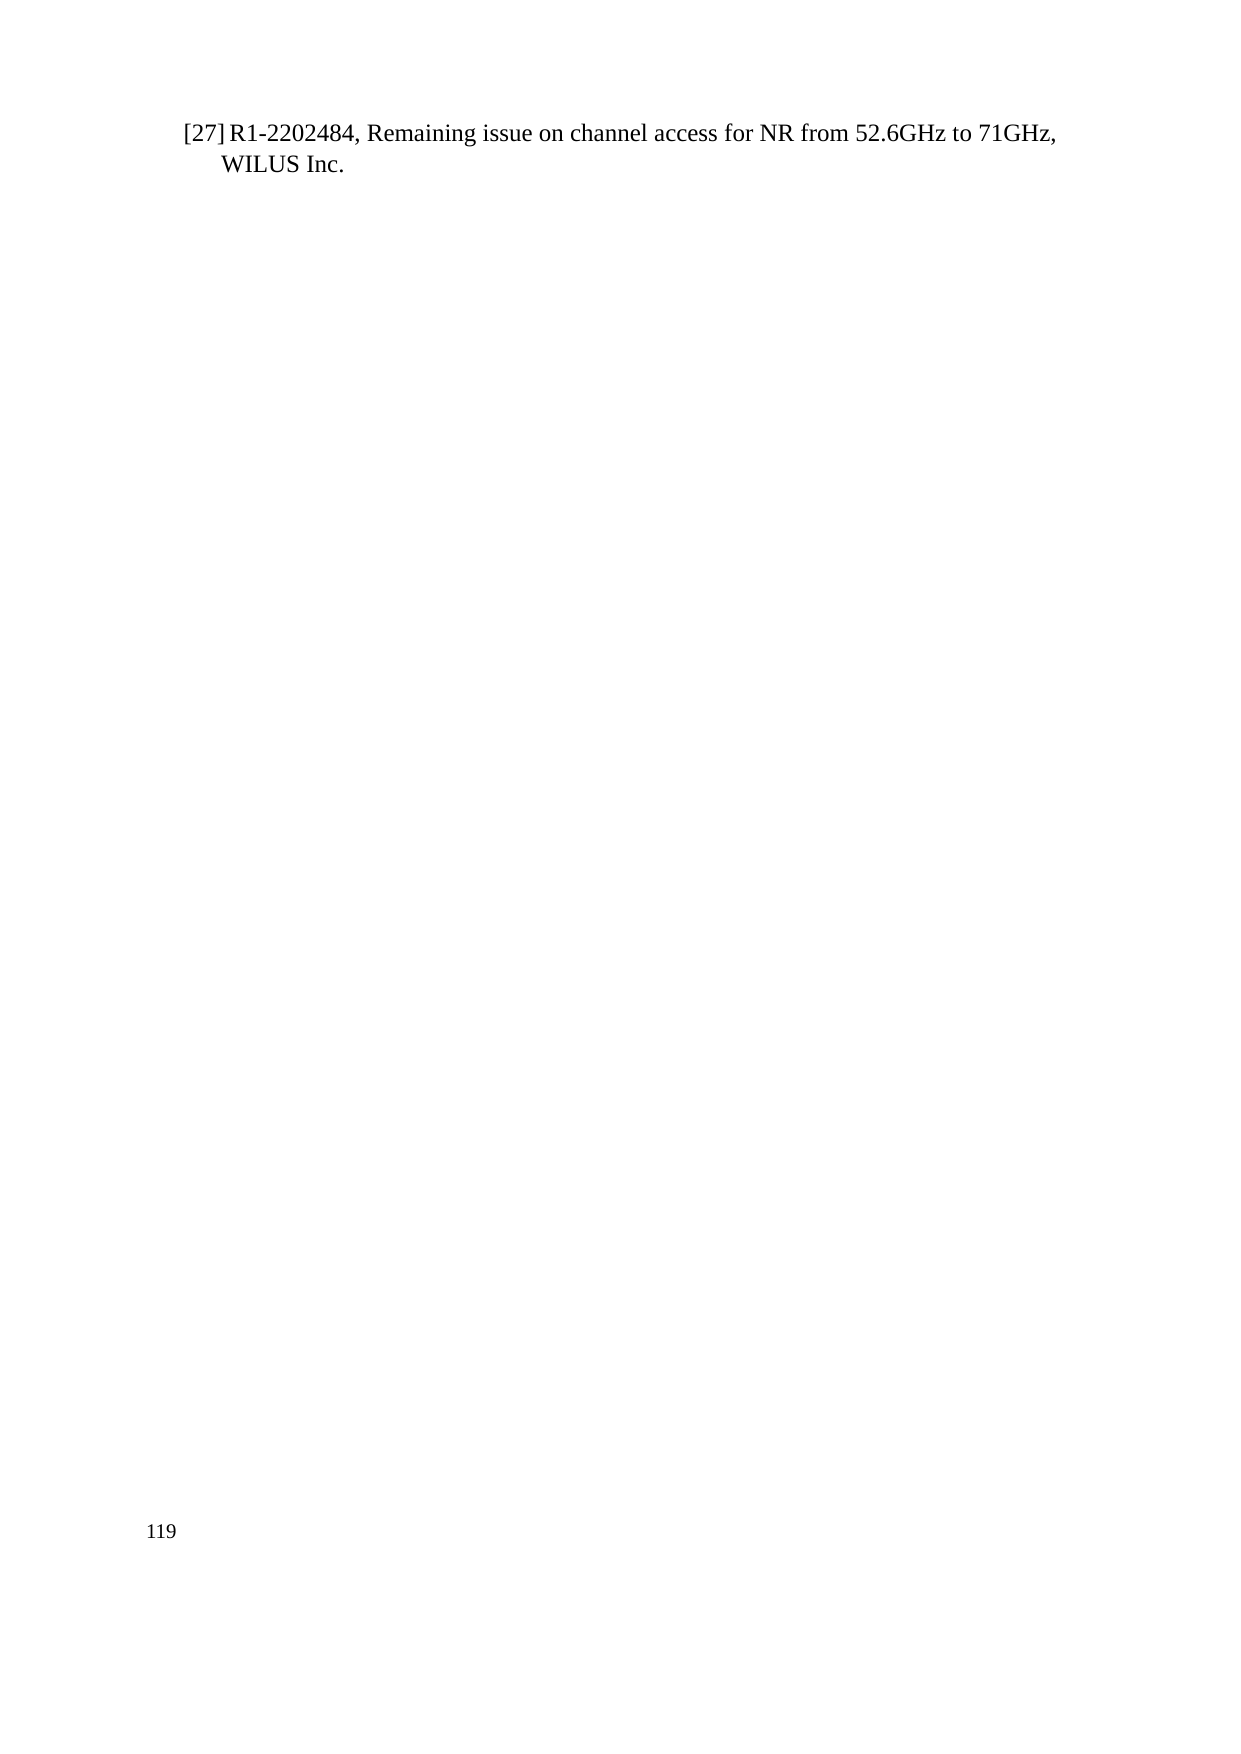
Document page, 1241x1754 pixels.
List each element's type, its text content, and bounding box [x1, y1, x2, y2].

list R1-2202484, Remaining issue on channel access for NR from 52.6GHz to 71GHz, WILUS Inc. [183, 118, 1122, 178]
